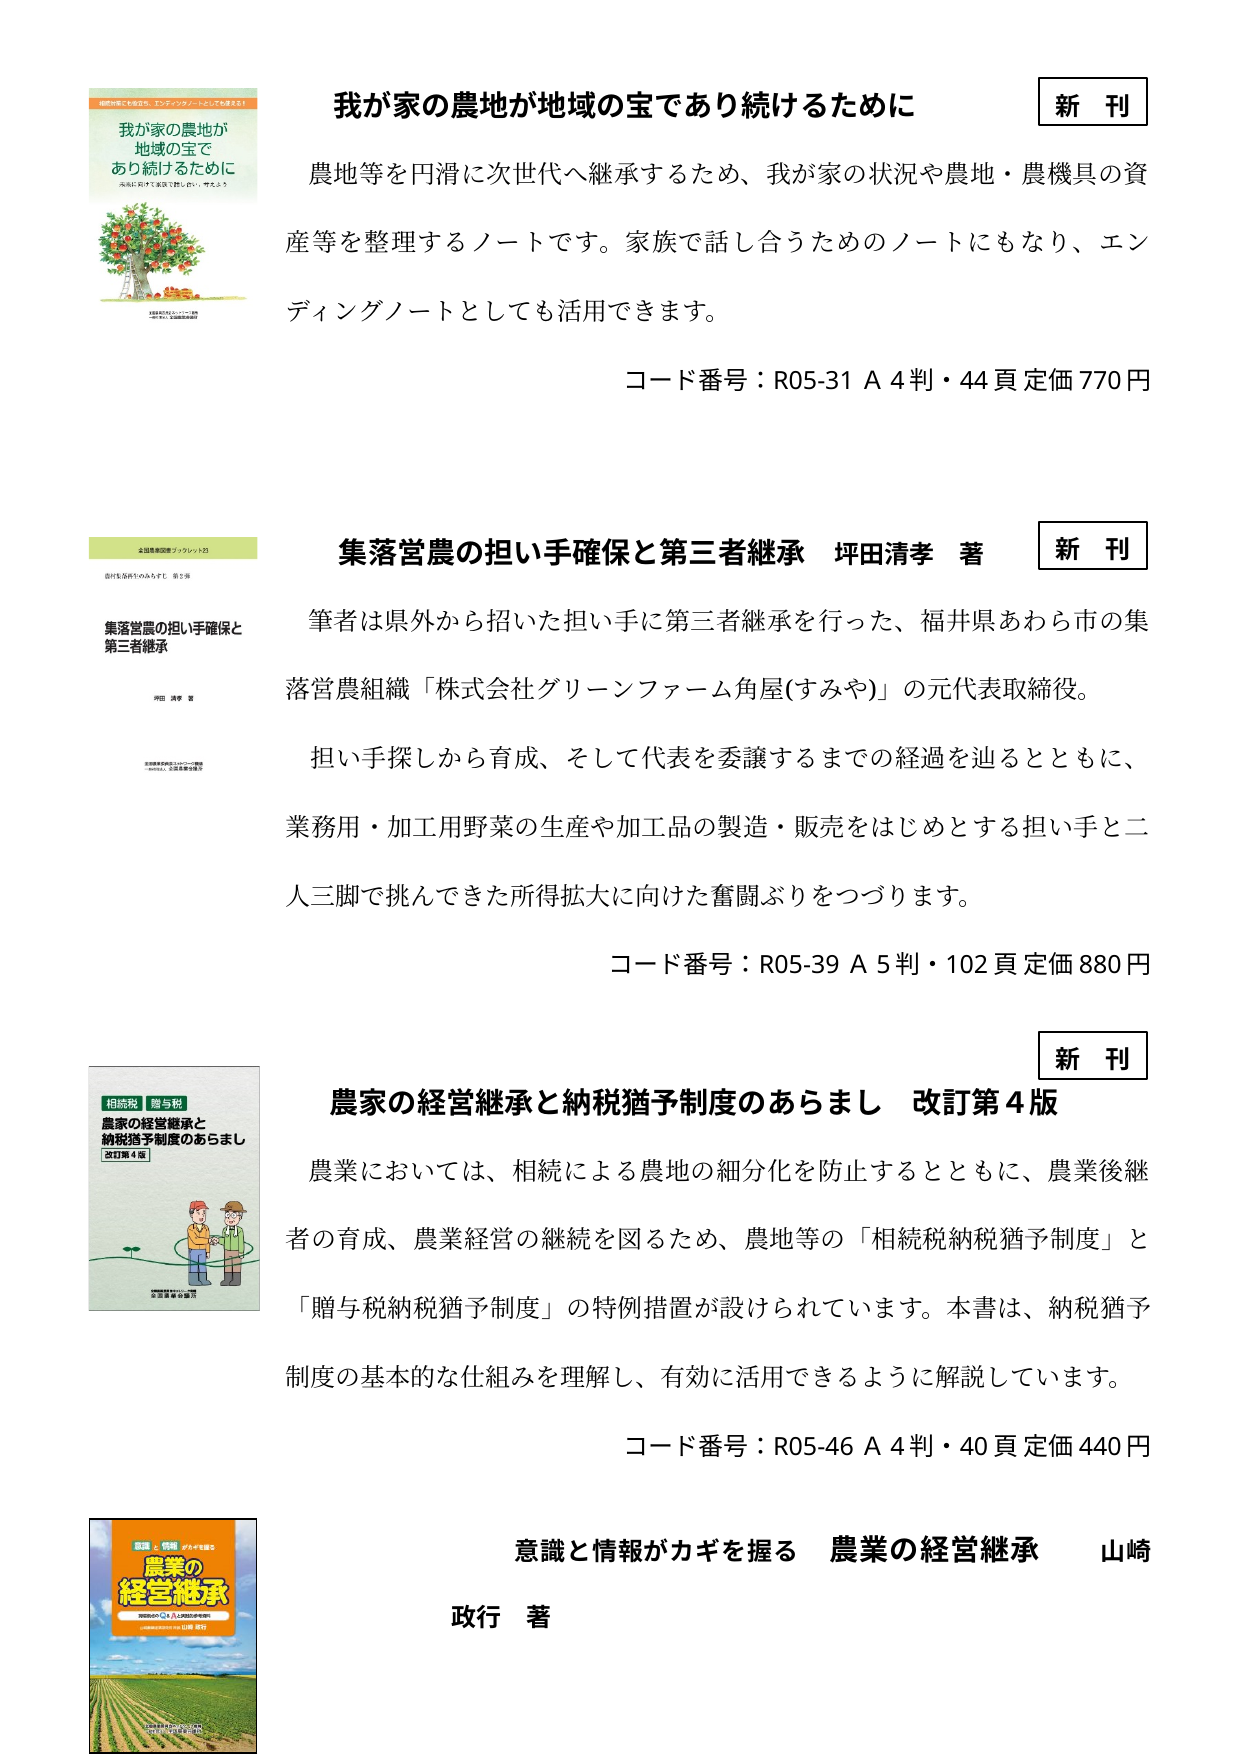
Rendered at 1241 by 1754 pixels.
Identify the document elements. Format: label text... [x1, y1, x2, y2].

text コード番号：R05-31 Ａ4判・44頁 定価770円 [286, 344, 1152, 413]
text 農業においては、相続による農地の細分化を防止するとともに、農業後継者の育成、農業経営の継続を図るため、農地等の「相続税納税猶予制度」と「贈与税納税猶予制度」の特例措置が設けられています。本書は、納税猶予制度の基本的な仕組みを理解し、有効に活用できるように解説しています。 [286, 1135, 1152, 1410]
picture [90, 1520, 256, 1752]
text コード番号：R05-46 Ａ4判・40頁 定価440円 [89, 1410, 1152, 1478]
picture [88, 1066, 260, 1311]
text 筆者は県外から招いた担い手に第三者継承を行った、福井県あわら市の集落営農組織「株式会社グリーンファーム角屋(すみや)」の元代表取締役。 [286, 585, 1152, 722]
picture [88, 88, 258, 327]
text 農家の経営継承と納税猶予制度のあらまし 改訂第４版 [264, 1066, 1152, 1135]
text 我が家の農地が地域の宝であり続けるために [283, 69, 1152, 138]
text 集落営農の担い手確保と第三者継承 坪田清孝 著 [264, 516, 1152, 585]
text 農地等を円滑に次世代へ継承するため、我が家の状況や農地・農機具の資産等を整理するノートです。家族で話し合うためのノートにもなり、エンディングノートとしても活用できます。 [286, 138, 1152, 344]
picture [88, 537, 258, 784]
text 意識と情報がカギを握る 農業の経営継承 山崎 政行 著 [264, 1513, 1152, 1650]
text 担い手探しから育成、そして代表を委譲するまでの経過を辿るとともに、業務用・加工用野菜の生産や加工品の製造・販売をはじめとする担い手と二人三脚で挑んできた所得拡大に向けた奮闘ぶりをつづります。 [286, 722, 1152, 928]
text コード番号：R05-39 Ａ5判・102頁 定価880円 [286, 928, 1152, 997]
